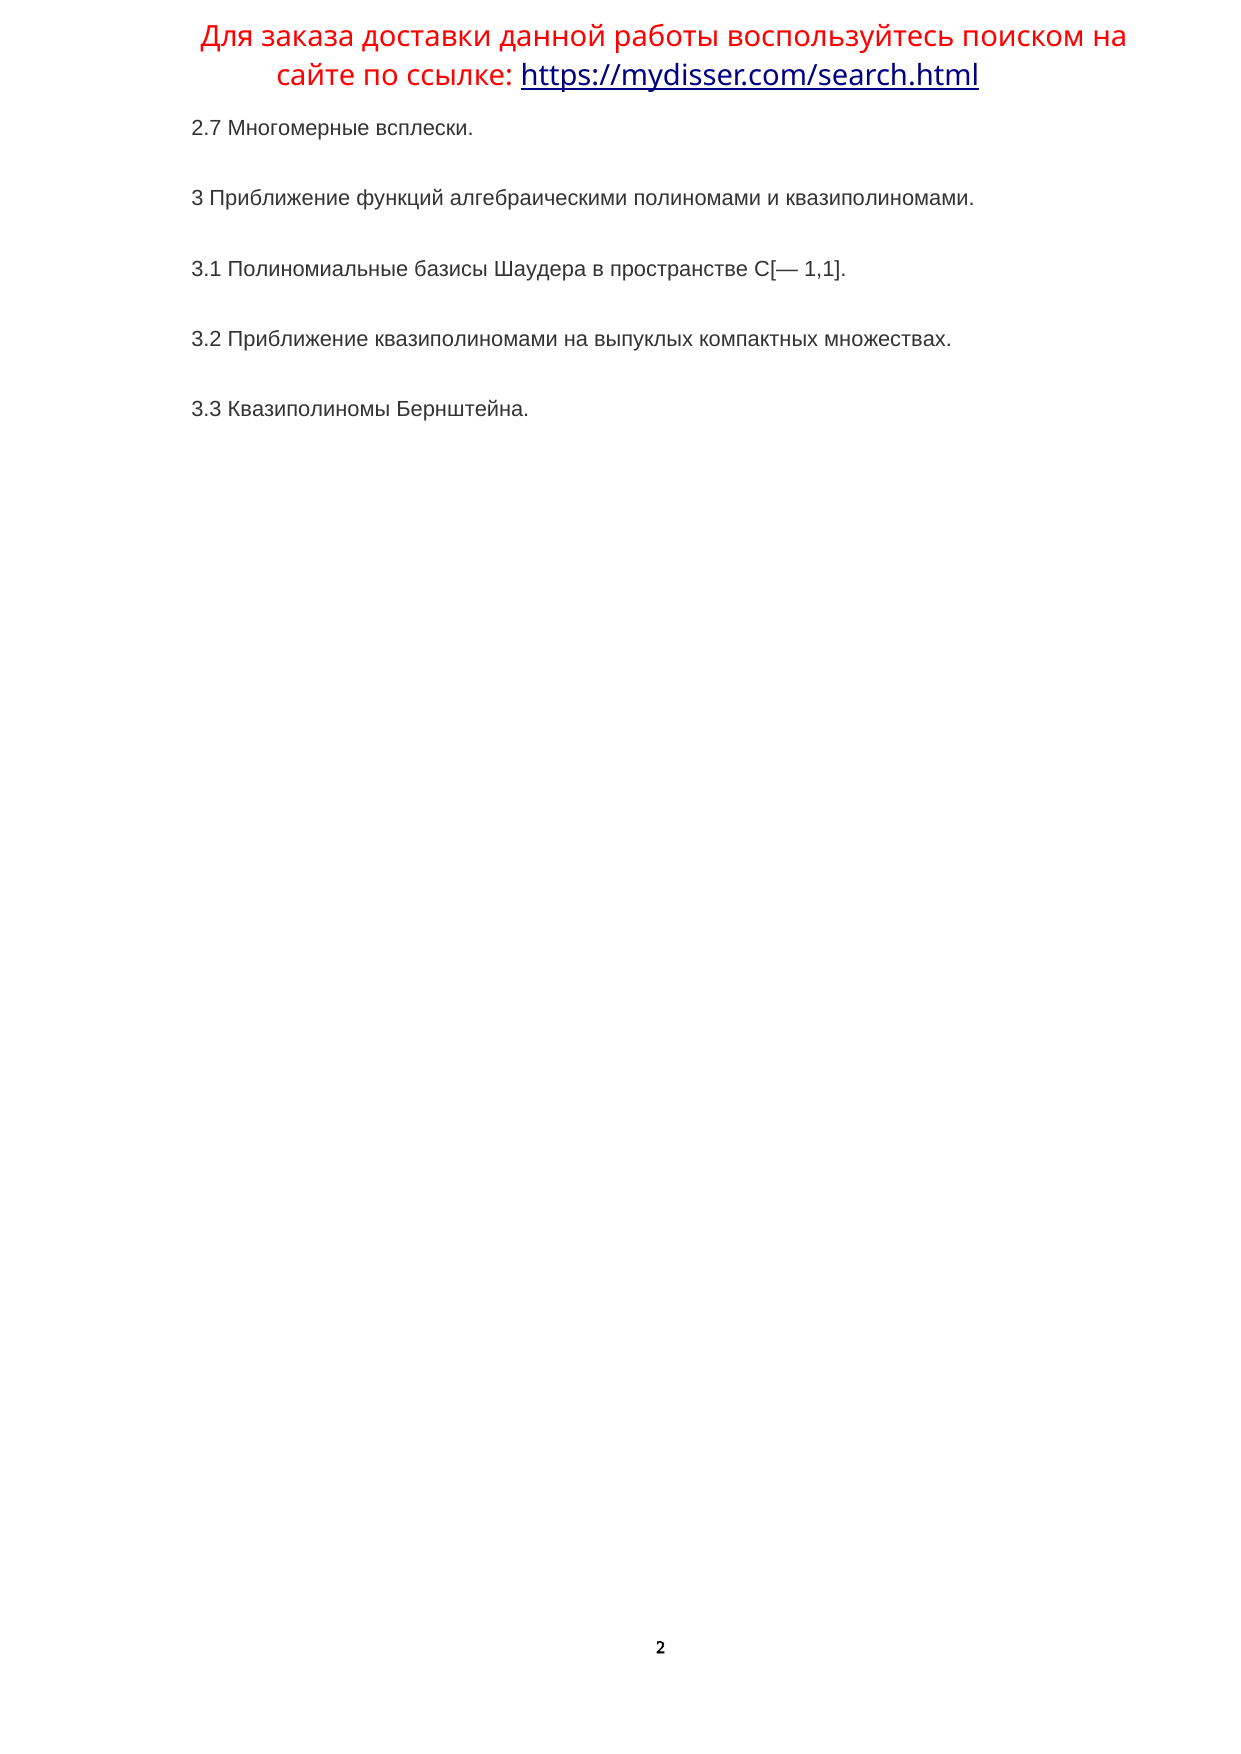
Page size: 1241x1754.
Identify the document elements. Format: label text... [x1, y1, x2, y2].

text 3.3 Квазиполиномы Бернштейна. [103, 396, 1152, 421]
text 3 Приближение функций алгебраическими полиномами и квазиполиномами. [103, 185, 1152, 211]
text 3.2 Приближение квазиполиномами на выпуклых компактных множествах. [103, 326, 1152, 351]
text 2.7 Многомерные всплески. [103, 115, 1152, 140]
text 3.1 Полиномиальные базисы Шаудера в пространстве С[— 1,1]. [103, 256, 1152, 281]
